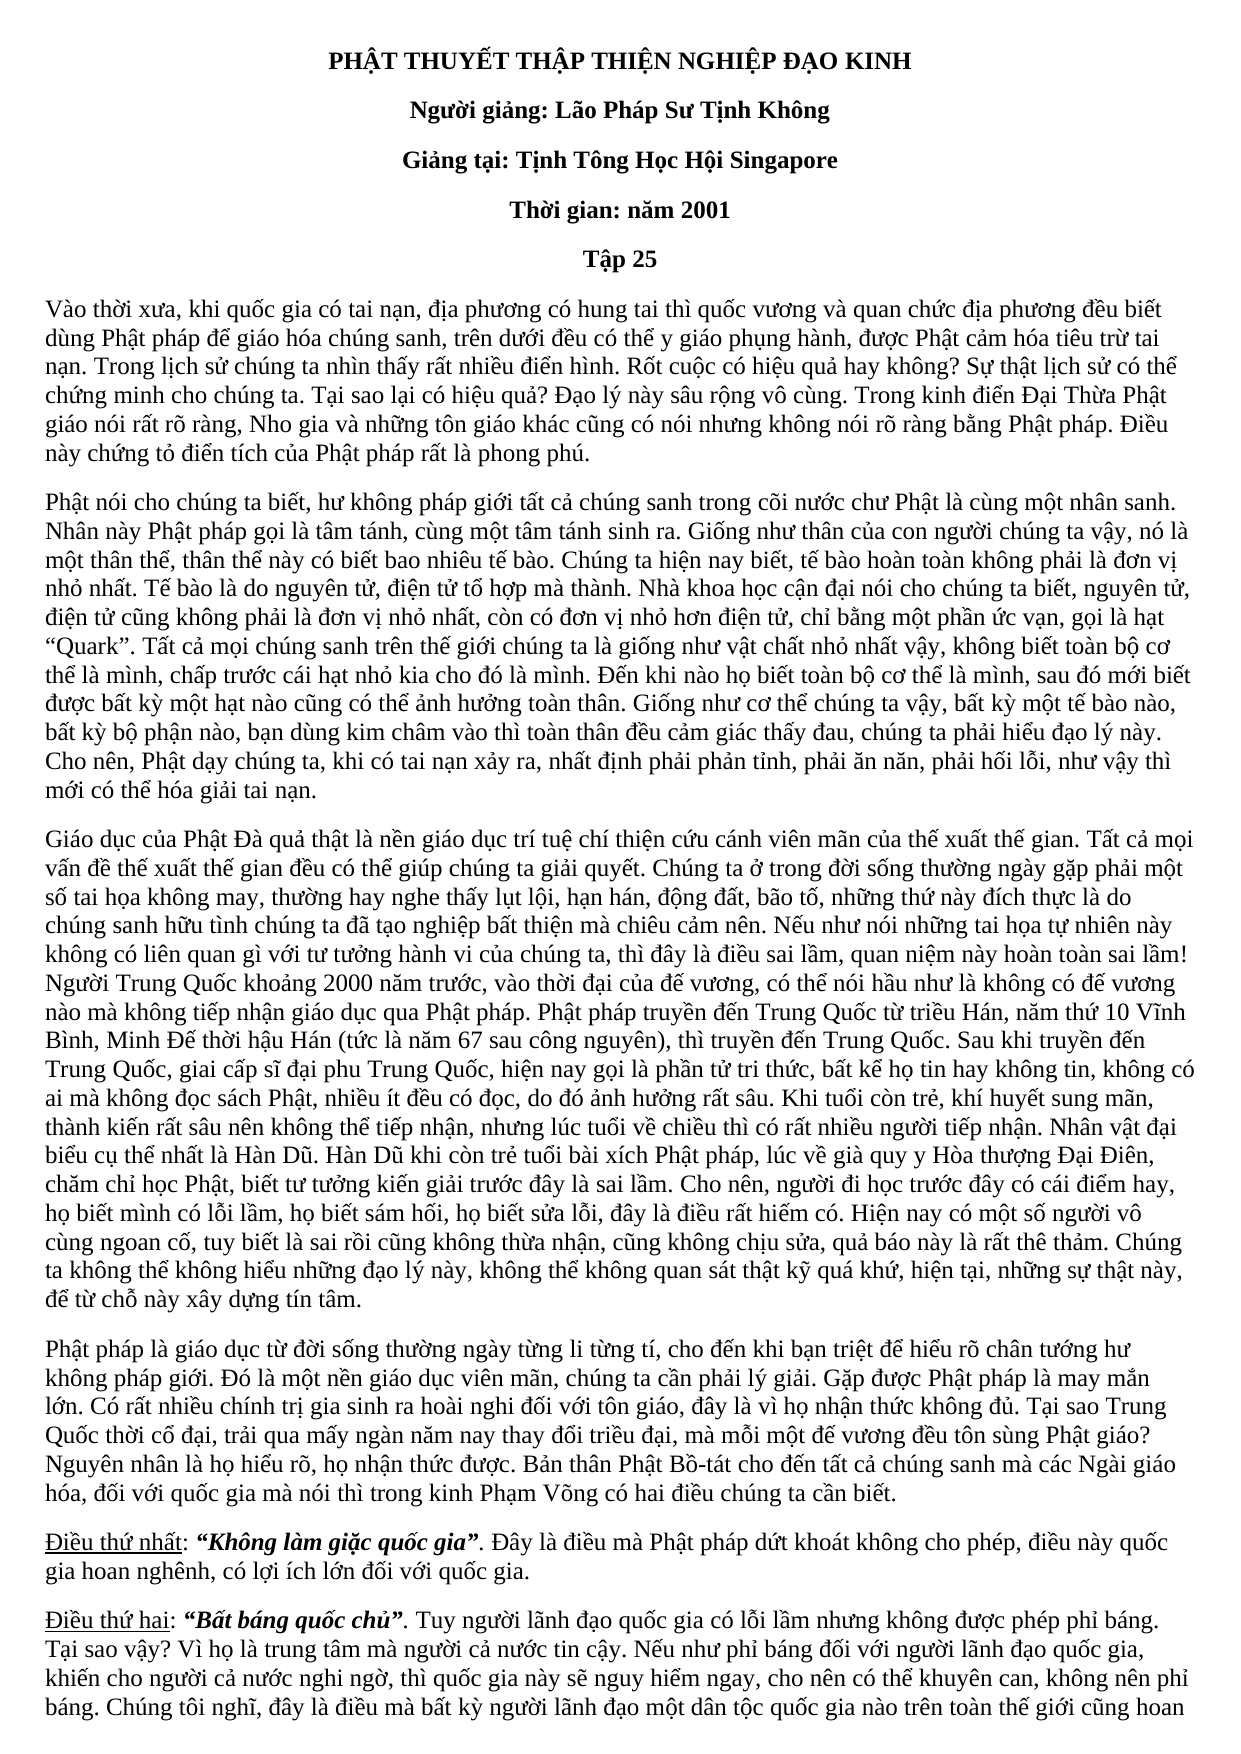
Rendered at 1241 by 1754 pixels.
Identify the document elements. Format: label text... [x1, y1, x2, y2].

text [45, 1606, 1195, 1721]
text Phật nói cho chúng ta biết, hư không pháp giới tất cả chúng sanh trong cõi nước chư Phật là cùng một nhân sanh. Nhân này Phật pháp gọi là tâm tánh, cùng một tâm tánh sinh ra. Giống như thân của con người chúng ta vậy, nó là một thân thể, thân thể này có biết bao nhiêu tế bào. Chúng ta hiện nay biết, tế bào hoàn toàn không phải là đơn vị nhỏ nhất. Tế bào là do nguyên tử, điện tử tổ hợp mà thành. Nhà khoa học cận đại nói cho chúng ta biết, nguyên tử, điện tử cũng không phải là đơn vị nhỏ nhất, còn có đơn vị nhỏ hơn điện tử, chỉ bằng một phần ức vạn, gọi là hạt “Quark”. Tất cả mọi chúng sanh trên thế giới chúng ta là giống như vật chất nhỏ nhất vậy, không biết toàn bộ cơ thể là mình, chấp trước cái hạt nhỏ kia cho đó là mình. Đến khi nào họ biết toàn bộ cơ thể là mình, sau đó mới biết được bất kỳ một hạt nào cũng có thể ảnh hưởng toàn thân. Giống như cơ thể chúng ta vậy, bất kỳ một tế bào nào, bất kỳ bộ phận nào, bạn dùng kim châm vào thì toàn thân đều cảm giác thấy đau, chúng ta phải hiểu đạo lý này. Cho nên, Phật dạy chúng ta, khi có tai nạn xảy ra, nhất định phải phản tỉnh, phải ăn năn, phải hối lỗi, như vậy thì mới có thể hóa giải tai nạn. [45, 487, 1195, 803]
text Thời gian: năm 2001 [45, 195, 1195, 223]
text Người giảng: Lão Pháp Sư Tịnh Không [45, 96, 1195, 124]
text Vào thời xưa, khi quốc gia có tai nạn, địa phương có hung tai thì quốc vương và quan chức địa phương đều biết dùng Phật pháp để giáo hóa chúng sanh, trên dưới đều có thể y giáo phụng hành, được Phật cảm hóa tiêu trừ tai nạn. Trong lịch sử chúng ta nhìn thấy rất nhiều điển hình. Rốt cuộc có hiệu quả hay không? Sự thật lịch sử có thể chứng minh cho chúng ta. Tại sao lại có hiệu quả? Đạo lý này sâu rộng vô cùng. Trong kinh điển Đại Thừa Phật giáo nói rất rõ ràng, Nho gia và những tôn giáo khác cũng có nói nhưng không nói rõ ràng bằng Phật pháp. Điều này chứng tỏ điển tích của Phật pháp rất là phong phú. [45, 294, 1195, 466]
text Giáo dục của Phật Đà quả thật là nền giáo dục trí tuệ chí thiện cứu cánh viên mãn của thế xuất thế gian. Tất cả mọi vấn đề thế xuất thế gian đều có thể giúp chúng ta giải quyết. Chúng ta ở trong đời sống thường ngày gặp phải một số tai họa không may, thường hay nghe thấy lụt lội, hạn hán, động đất, bão tố, những thứ này đích thực là do chúng sanh hữu tình chúng ta đã tạo nghiệp bất thiện mà chiêu cảm nên. Nếu như nói những tai họa tự nhiên này không có liên quan gì với tư tưởng hành vi của chúng ta, thì đây là điều sai lầm, quan niệm này hoàn toàn sai lầm! Người Trung Quốc khoảng 2000 năm trước, vào thời đại của đế vương, có thể nói hầu như là không có đế vương nào mà không tiếp nhận giáo dục qua Phật pháp. Phật pháp truyền đến Trung Quốc từ triều Hán, năm thứ 10 Vĩnh Bình, Minh Đế thời hậu Hán (tức là năm 67 sau công nguyên), thì truyền đến Trung Quốc. Sau khi truyền đến Trung Quốc, giai cấp sĩ đại phu Trung Quốc, hiện nay gọi là phần tử tri thức, bất kể họ tin hay không tin, không có ai mà không đọc sách Phật, nhiều ít đều có đọc, do đó ảnh hưởng rất sâu. Khi tuổi còn trẻ, khí huyết sung mãn, thành kiến rất sâu nên không thể tiếp nhận, nhưng lúc tuổi về chiều thì có rất nhiều người tiếp nhận. Nhân vật đại biểu cụ thể nhất là Hàn Dũ. Hàn Dũ khi còn trẻ tuổi bài xích Phật pháp, lúc về già quy y Hòa thượng Đại Điên, chăm chỉ học Phật, biết tư tưởng kiến giải trước đây là sai lầm. Cho nên, người đi học trước đây có cái điểm hay, họ biết mình có lỗi lầm, họ biết sám hối, họ biết sửa lỗi, đây là điều rất hiếm có. Hiện nay có một số người vô cùng ngoan cố, tuy biết là sai rồi cũng không thừa nhận, cũng không chịu sửa, quả báo này là rất thê thảm. Chúng ta không thể không hiểu những đạo lý này, không thể không quan sát thật kỹ quá khứ, hiện tại, những sự thật này, để từ chỗ này xây dựng tín tâm. [45, 824, 1195, 1313]
text Giảng tại: Tịnh Tông Học Hội Singapore [45, 145, 1195, 174]
text Phật pháp là giáo dục từ đời sống thường ngày từng li từng tí, cho đến khi bạn triệt để hiểu rõ chân tướng hư không pháp giới. Đó là một nền giáo dục viên mãn, chúng ta cần phải lý giải. Gặp được Phật pháp là may mắn lớn. Có rất nhiều chính trị gia sinh ra hoài nghi đối với tôn giáo, đây là vì họ nhận thức không đủ. Tại sao Trung Quốc thời cổ đại, trải qua mấy ngàn năm nay thay đổi triều đại, mà mỗi một đế vương đều tôn sùng Phật giáo? Nguyên nhân là họ hiểu rõ, họ nhận thức được. Bản thân Phật Bồ-tát cho đến tất cả chúng sanh mà các Ngài giáo hóa, đối với quốc gia mà nói thì trong kinh Phạm Võng có hai điều chúng ta cần biết. [45, 1334, 1195, 1506]
text Điều thứ nhất: “Không làm giặc quốc gia”. Đây là điều mà Phật pháp dứt khoát không cho phép, điều này quốc gia hoan nghênh, có lợi ích lớn đối với quốc gia. [45, 1527, 1195, 1585]
text PHẬT THUYẾT THẬP THIỆN NGHIỆP ĐẠO KINH [45, 46, 1195, 75]
text Tập 25 [45, 244, 1195, 273]
